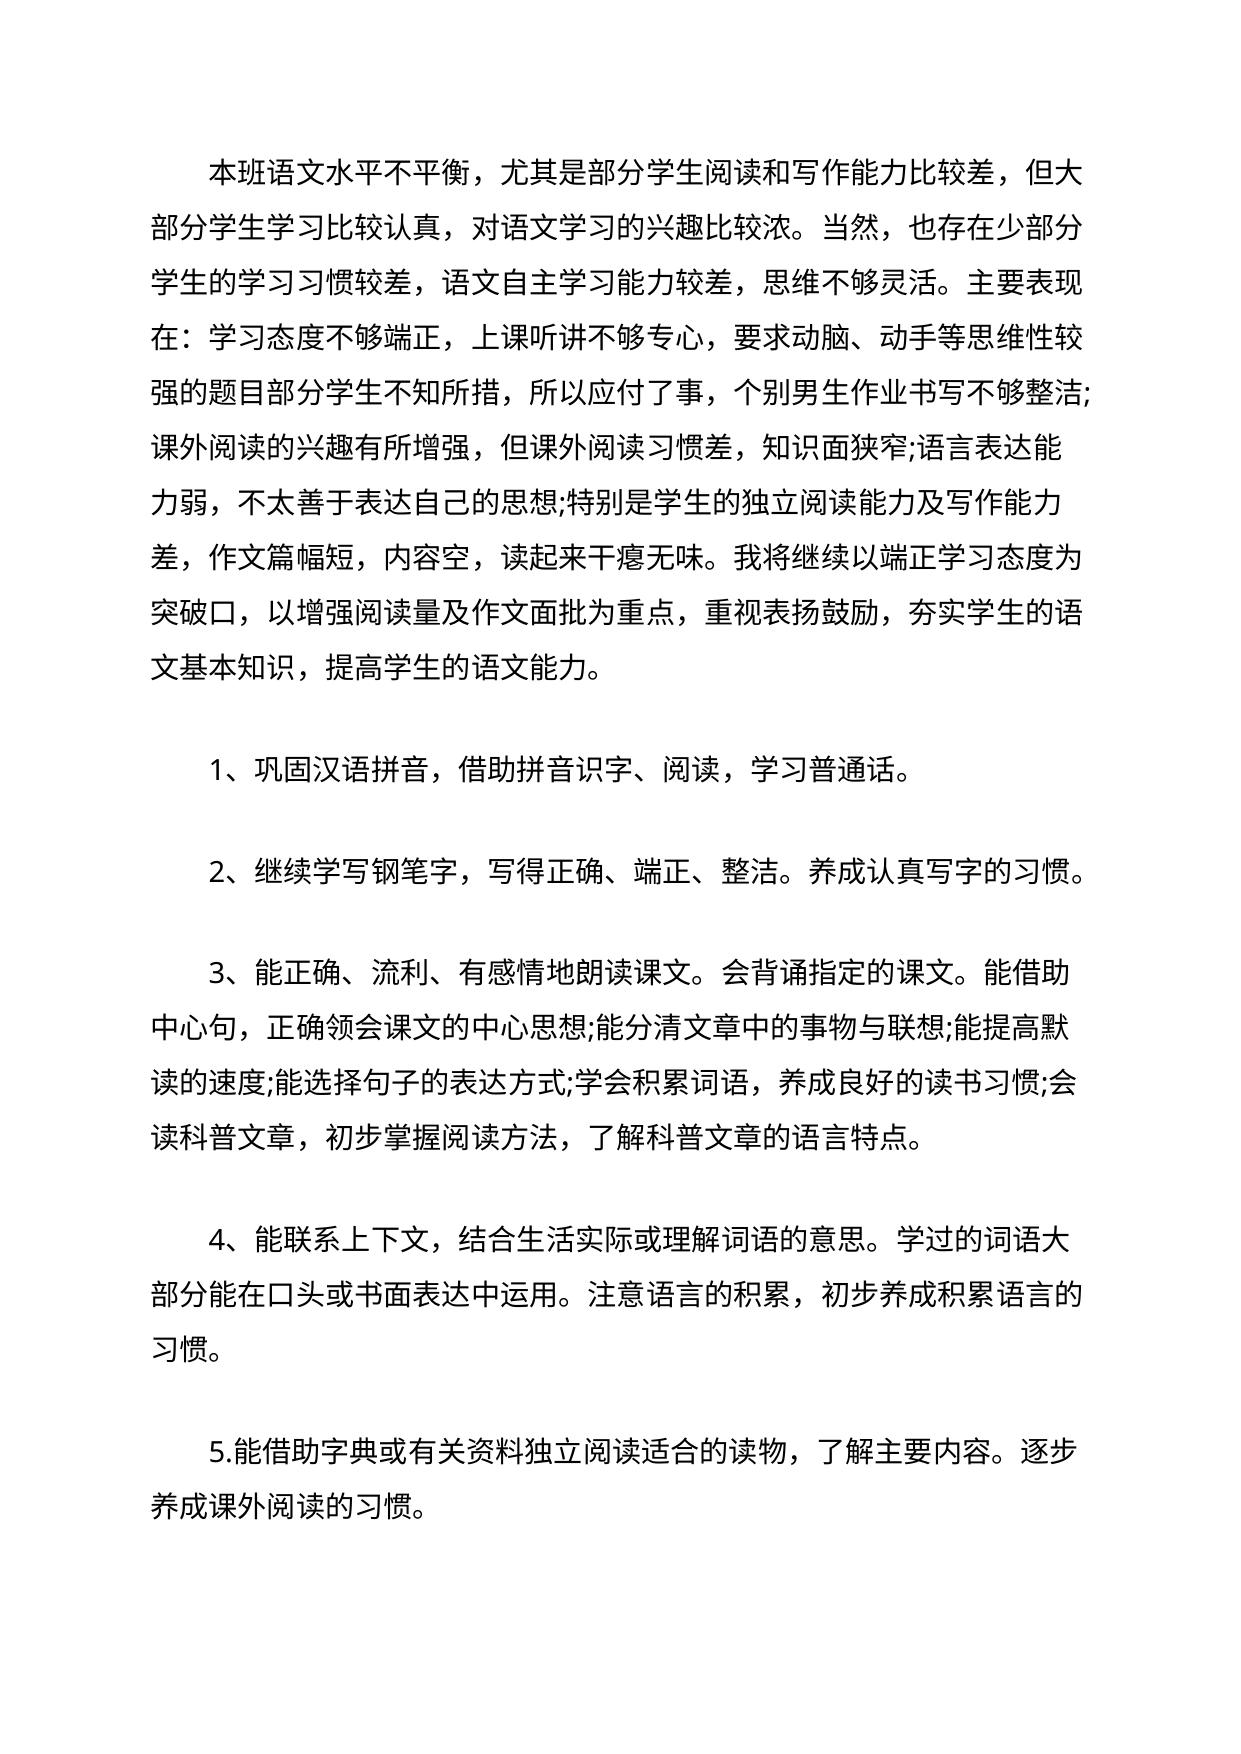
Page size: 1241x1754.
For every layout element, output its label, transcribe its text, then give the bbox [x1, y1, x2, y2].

text 1、巩固汉语拼音，借助拼音识字、阅读，学习普通话。 [150, 746, 1090, 788]
text 4、能联系上下文，结合生活实际或理解词语的意思。学过的词语大部分能在口头或书面表达中运用。注意语言的积累，初步养成积累语言的习惯。 [150, 1217, 1090, 1369]
text 5.能借助字典或有关资料独立阅读适合的读物，了解主要内容。逐步养成课外阅读的习惯。 [150, 1428, 1090, 1526]
text 本班语文水平不平衡，尤其是部分学生阅读和写作能力比较差，但大部分学生学习比较认真，对语文学习的兴趣比较浓。当然，也存在少部分学生的学习习惯较差，语文自主学习能力较差，思维不够灵活。主要表现在：学习态度不够端正，上课听讲不够专心，要求动脑、动手等思维性较强的题目部分学生不知所措，所以应付了事，个别男生作业书写不够整洁;课外阅读的兴趣有所增强，但课外阅读习惯差，知识面狭窄;语言表达能力弱，不太善于表达自己的思想;特别是学生的独立阅读能力及写作能力差，作文篇幅短，内容空，读起来干瘪无味。我将继续以端正学习态度为突破口，以增强阅读量及作文面批为重点，重视表扬鼓励，夯实学生的语文基本知识，提高学生的语文能力。 [150, 150, 1090, 687]
text 3、能正确、流利、有感情地朗读课文。会背诵指定的课文。能借助中心句，正确领会课文的中心思想;能分清文章中的事物与联想;能提高默读的速度;能选择句子的表达方式;学会积累词语，养成良好的读书习惯;会读科普文章，初步掌握阅读方法，了解科普文章的语言特点。 [150, 950, 1090, 1157]
text 2、继续学写钢笔字，写得正确、端正、整洁。养成认真写字的习惯。 [150, 848, 1090, 891]
